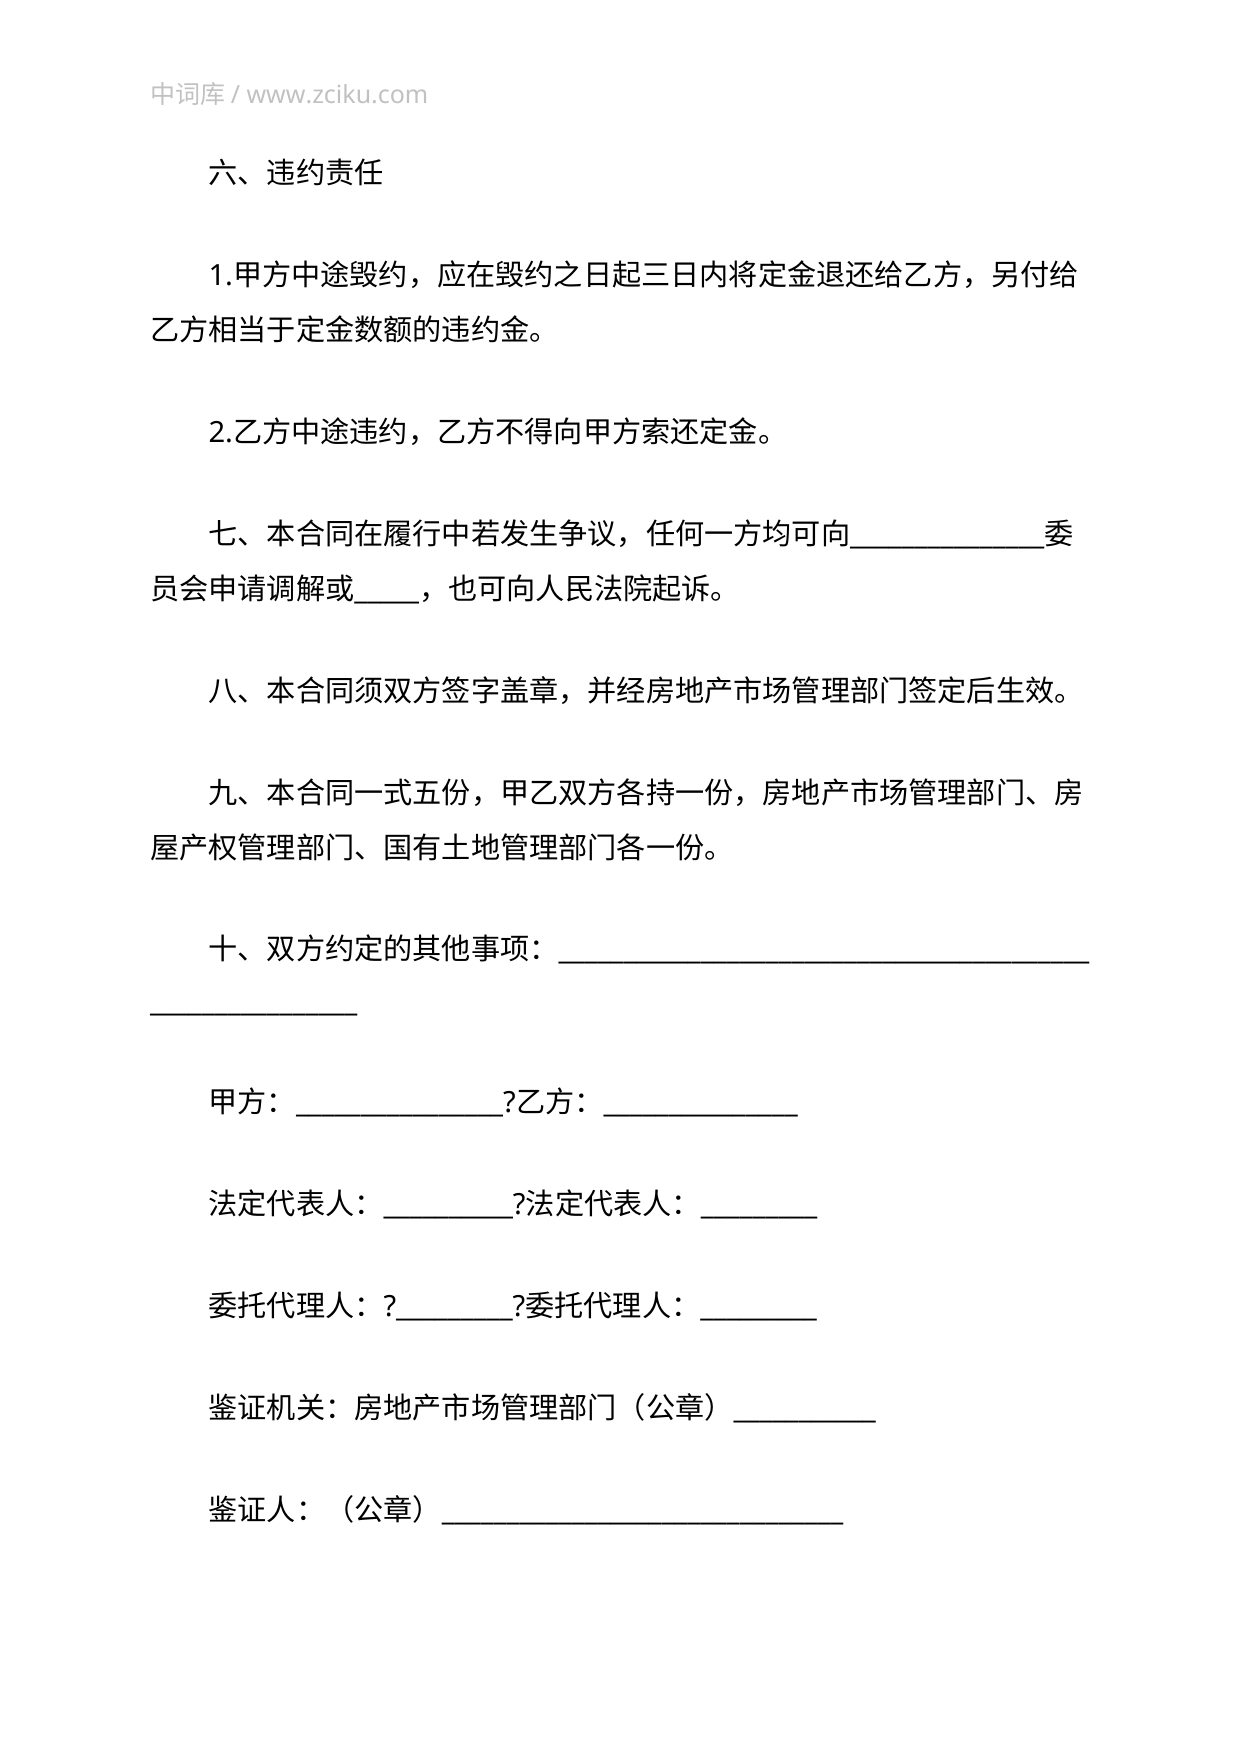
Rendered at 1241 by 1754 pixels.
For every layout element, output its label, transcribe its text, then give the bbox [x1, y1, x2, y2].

text 法定代表人：__________?法定代表人：_________ [150, 1181, 1090, 1223]
text 2.乙方中途违约，乙方不得向甲方索还定金。 [150, 408, 1090, 451]
text 七、本合同在履行中若发生争议，任何一方均可向_______________委员会申请调解或_____，也可向人民法院起诉。 [150, 511, 1090, 608]
text 委托代理人：?_________?委托代理人：_________ [150, 1283, 1090, 1325]
text 八、本合同须双方签字盖章，并经房地产市场管理部门签定后生效。 [150, 667, 1090, 710]
text 九、本合同一式五份，甲乙双方各持一份，房地产市场管理部门、房屋产权管理部门、国有土地管理部门各一份。 [150, 769, 1090, 866]
text 鉴证机关：房地产市场管理部门（公章）___________ [150, 1384, 1090, 1427]
text 甲方：________________?乙方：_______________ [150, 1079, 1090, 1121]
text 六、违约责任 [150, 150, 1090, 192]
text 1.甲方中途毁约，应在毁约之日起三日内将定金退还给乙方，另付给乙方相当于定金数额的违约金。 [150, 252, 1090, 349]
text 十、双方约定的其他事项：_________________________________________________________ [150, 926, 1090, 1020]
text 鉴证人：（公章）_______________________________ [150, 1487, 1090, 1529]
